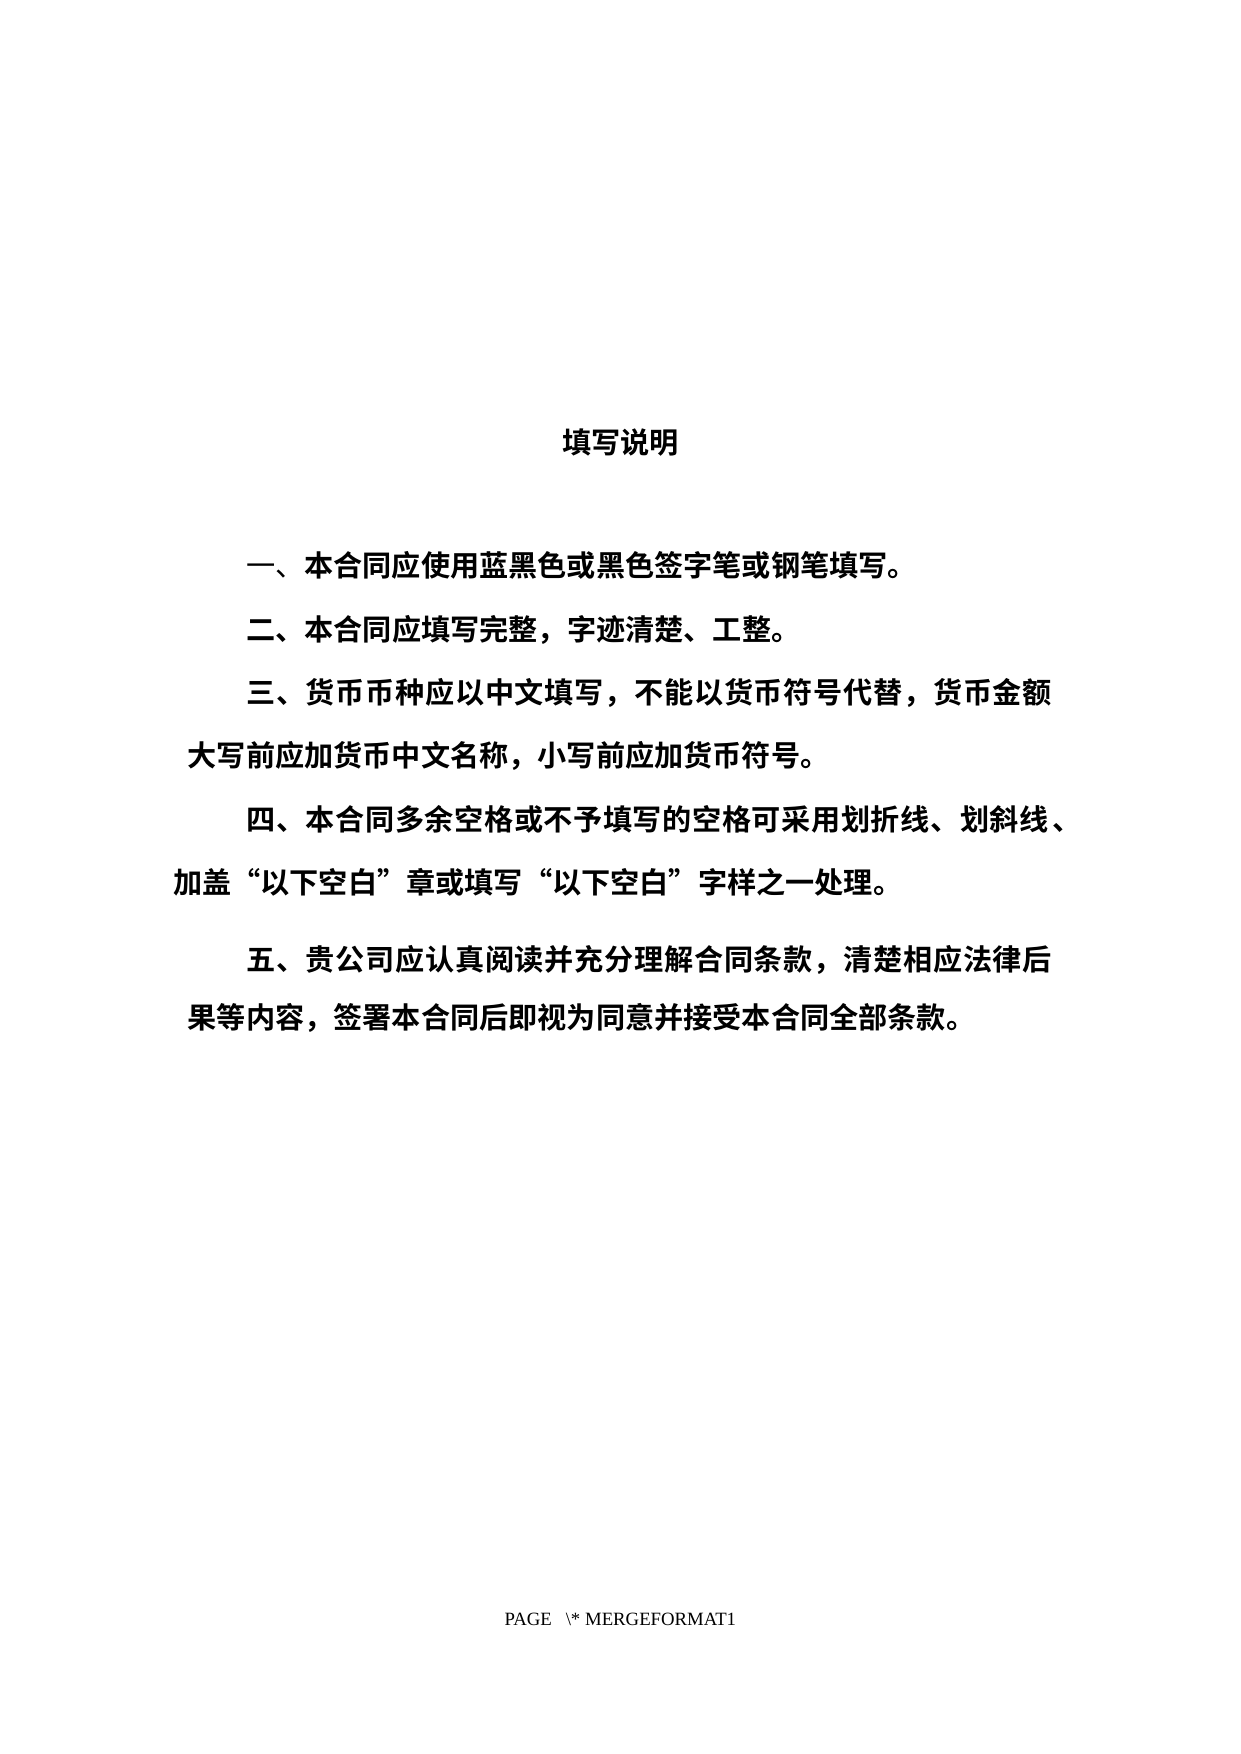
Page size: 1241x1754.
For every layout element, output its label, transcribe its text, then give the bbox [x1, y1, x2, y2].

text 一、本合同应使用蓝黑色或黑色签字笔或钢笔填写。 [187, 543, 1053, 585]
text 填写说明 [187, 420, 1053, 462]
text 四、本合同多余空格或不予填写的空格可采用划折线、划斜线、加盖“以下空白”章或填写“以下空白”字样之一处理。 [173, 796, 1053, 902]
text 二、本合同应填写完整，字迹清楚、工整。 [187, 606, 1053, 648]
text 五、贵公司应认真阅读并充分理解合同条款，清楚相应法律后果等内容，签署本合同后即视为同意并接受本合同全部条款。 [187, 923, 1053, 1040]
text 三、货币币种应以中文填写，不能以货币符号代替，货币金额大写前应加货币中文名称，小写前应加货币符号。 [187, 669, 1053, 775]
